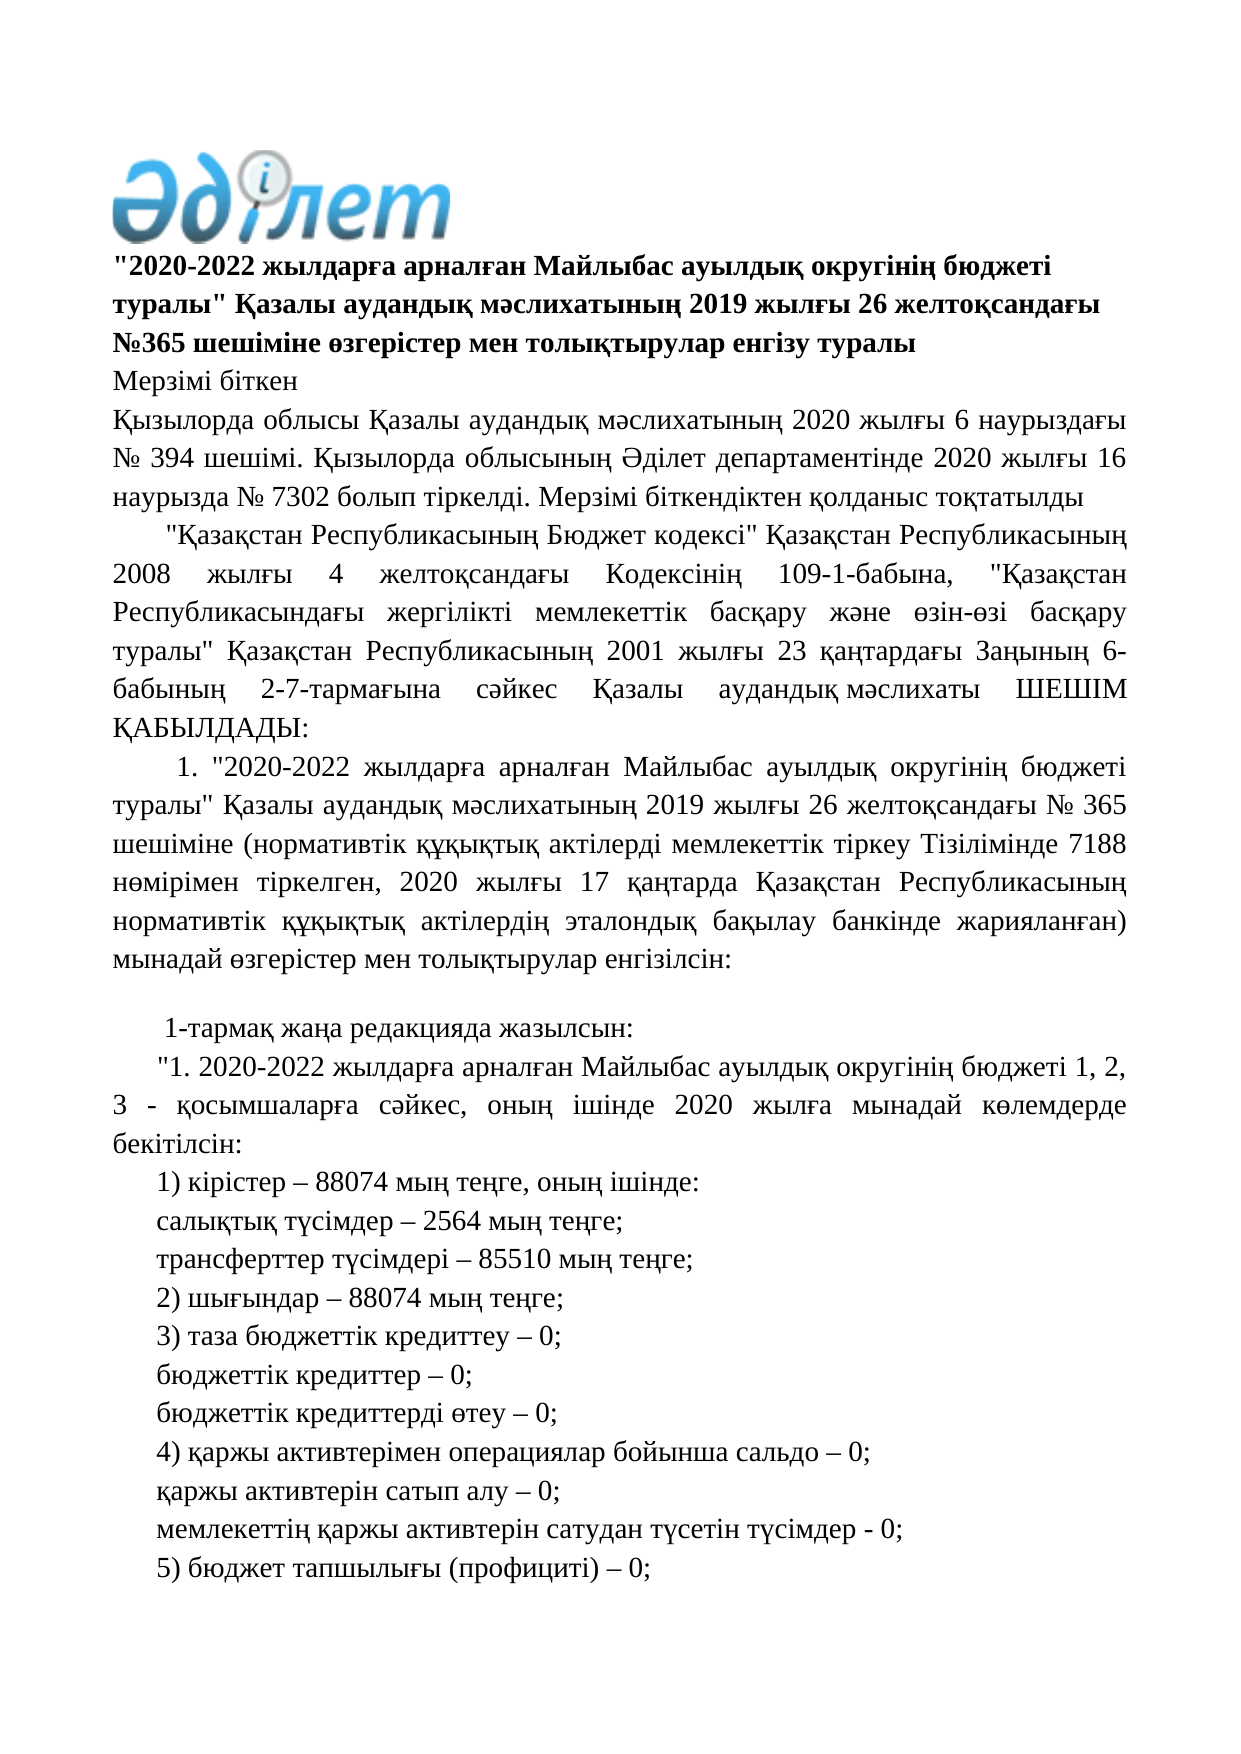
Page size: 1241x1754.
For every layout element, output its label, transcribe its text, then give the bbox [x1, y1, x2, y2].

text 4) қаржы активтерімен операциялар бойынша сальдо – 0; [112, 1434, 1128, 1468]
text 3) таза бюджеттік кредиттеу – 0; [112, 1318, 1128, 1352]
text 1) кірістер – 88074 мың теңге, оның ішінде: [112, 1164, 1128, 1198]
text қаржы активтерін сатып алу – 0; [112, 1473, 1128, 1506]
text 1. "2020-2022 жылдарға арналған Майлыбас ауылдық округінің бюджеті туралы" Қазалы аудандық мәслихатының 2019 жылғы 26 желтоқсандағы № 365 шешіміне (нормативтік құқықтық актілерді мемлекеттік тіркеу Тізілімінде 7188 нөмірімен тіркелген, 2020 жылғы 17 қаңтарда Қазақстан Республикасының нормативтік құқықтық актілердің эталондық бақылау банкінде жарияланған) мынадай өзгерістер мен толықтырулар енгізілсін: [112, 749, 1128, 975]
text салықтық түсімдер – 2564 мың теңге; [112, 1203, 1128, 1236]
picture [112, 150, 451, 244]
text бюджеттік кредиттерді өтеу – 0; [112, 1396, 1128, 1429]
text Қызылорда облысы Қазалы аудандық мәслихатының 2020 жылғы 6 наурыздағы № 394 шешімі. Қызылорда облысының Әділет департаментінде 2020 жылғы 16 наурызда № 7302 болып тіркелді. Мерзімі біткендіктен қолданыс тоқтатылды [112, 402, 1128, 512]
text трансферттер түсімдері – 85510 мың теңге; [112, 1241, 1128, 1275]
text "1. 2020-2022 жылдарға арналған Майлыбас ауылдық округінің бюджеті 1, 2, 3 - қосымшаларға сәйкес, оның ішінде 2020 жылға мынадай көлемдерде бекітілсін: [112, 1049, 1128, 1159]
text бюджеттік кредиттер – 0; [112, 1357, 1128, 1391]
text 5) бюджет тапшылығы (профициті) – 0; [112, 1550, 1128, 1583]
text 2) шығындар – 88074 мың теңге; [112, 1280, 1128, 1313]
text "Қазақстан Республикасының Бюджет кодексі" Қазақстан Республикасының 2008 жылғы 4 желтоқсандағы Кодексінің 109-1-бабына, "Қазақстан Республикасындағы жергілікті мемлекеттік басқару және өзін-өзі басқару туралы" Қазақстан Республикасының 2001 жылғы 23 қаңтардағы Заңының 6-бабының 2-7-тармағына сәйкес Қазалы аудандық мәслихаты ШЕШІМ ҚАБЫЛДАДЫ: [112, 517, 1128, 744]
text мемлекеттің қаржы активтерін сатудан түсетін түсімдер - 0; [112, 1511, 1128, 1545]
text 1-тармақ жаңа редакцияда жазылсын: [112, 1010, 1128, 1044]
text Мерзімі біткен [112, 363, 1128, 397]
text "2020-2022 жылдарға арналған Майлыбас ауылдық округінің бюджеті туралы" Қазалы аудандық мәслихатының 2019 жылғы 26 желтоқсандағы №365 шешіміне өзгерістер мен толықтырулар енгізу туралы [112, 248, 1128, 358]
